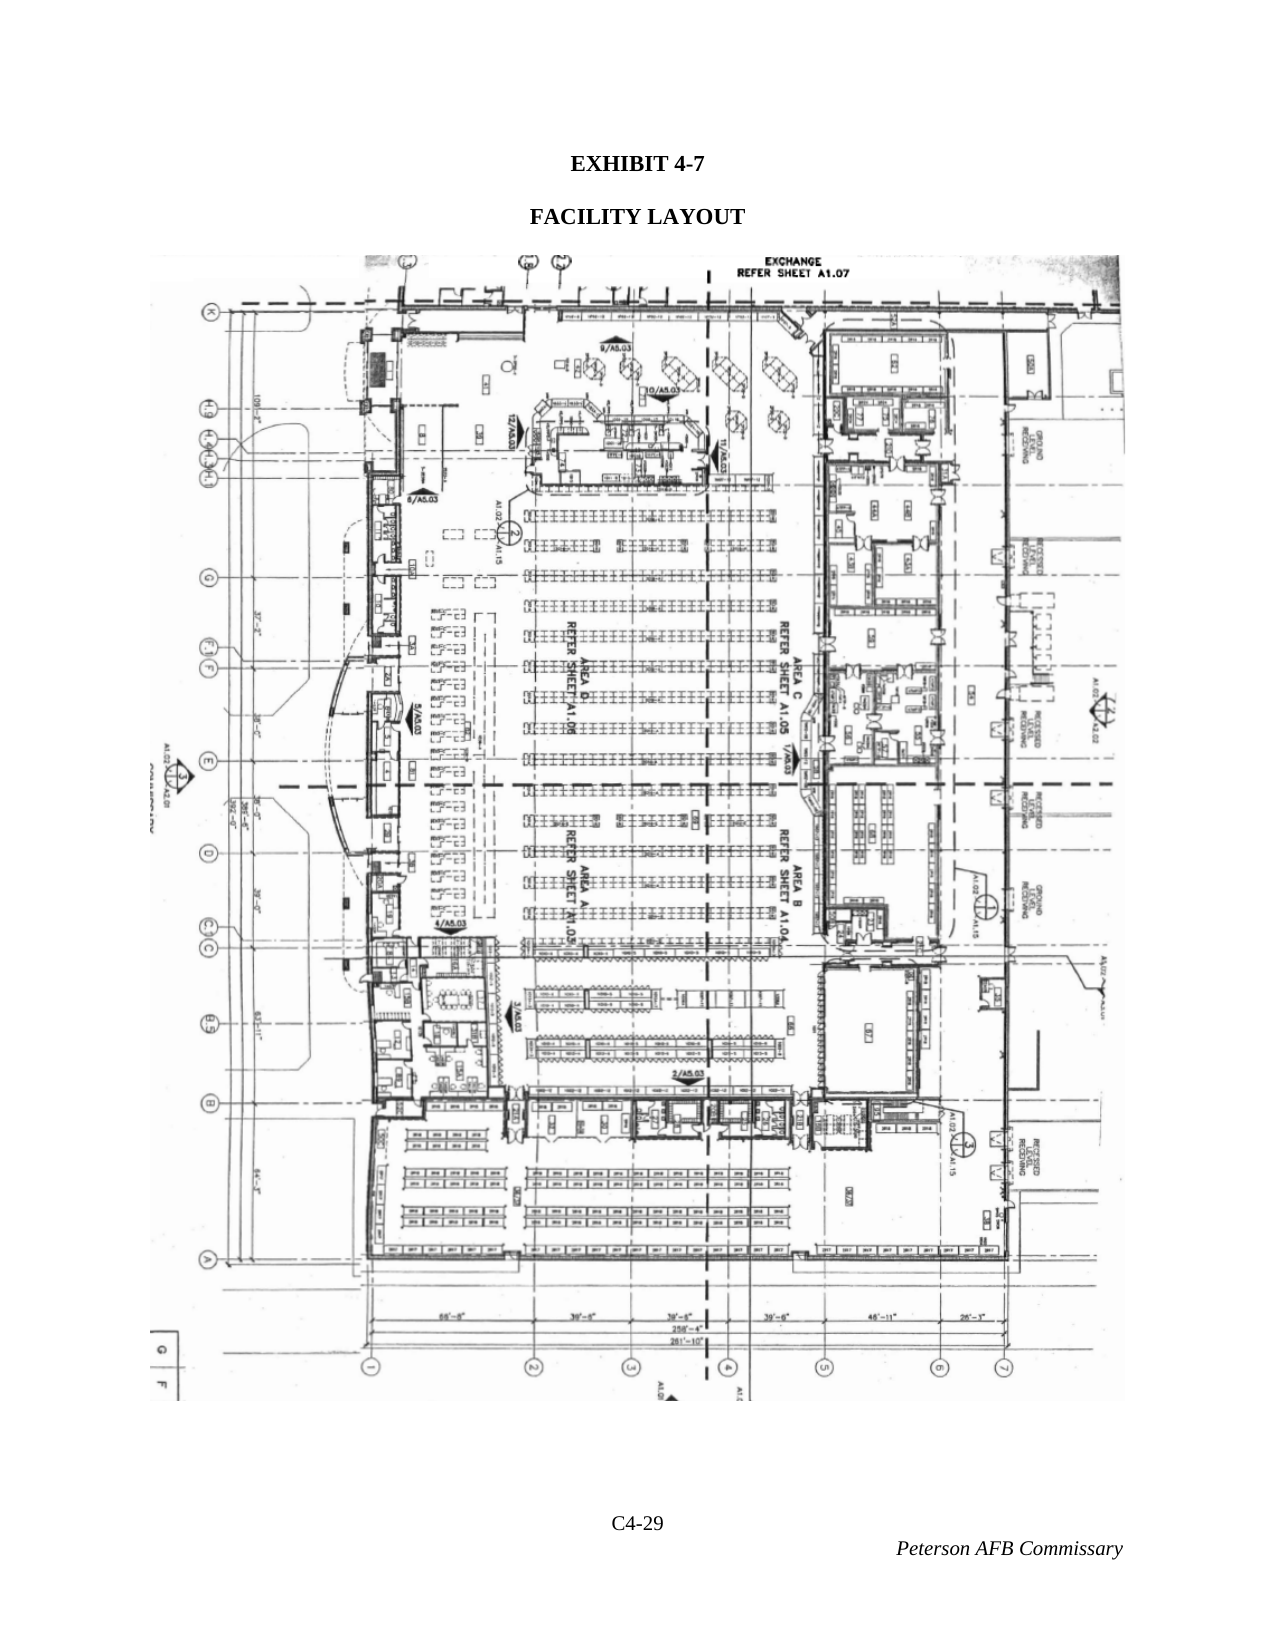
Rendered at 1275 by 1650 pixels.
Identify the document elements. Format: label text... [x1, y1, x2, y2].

text EXHIBIT 4-7 [150, 150, 1125, 176]
text FACILITY LAYOUT [150, 203, 1125, 229]
